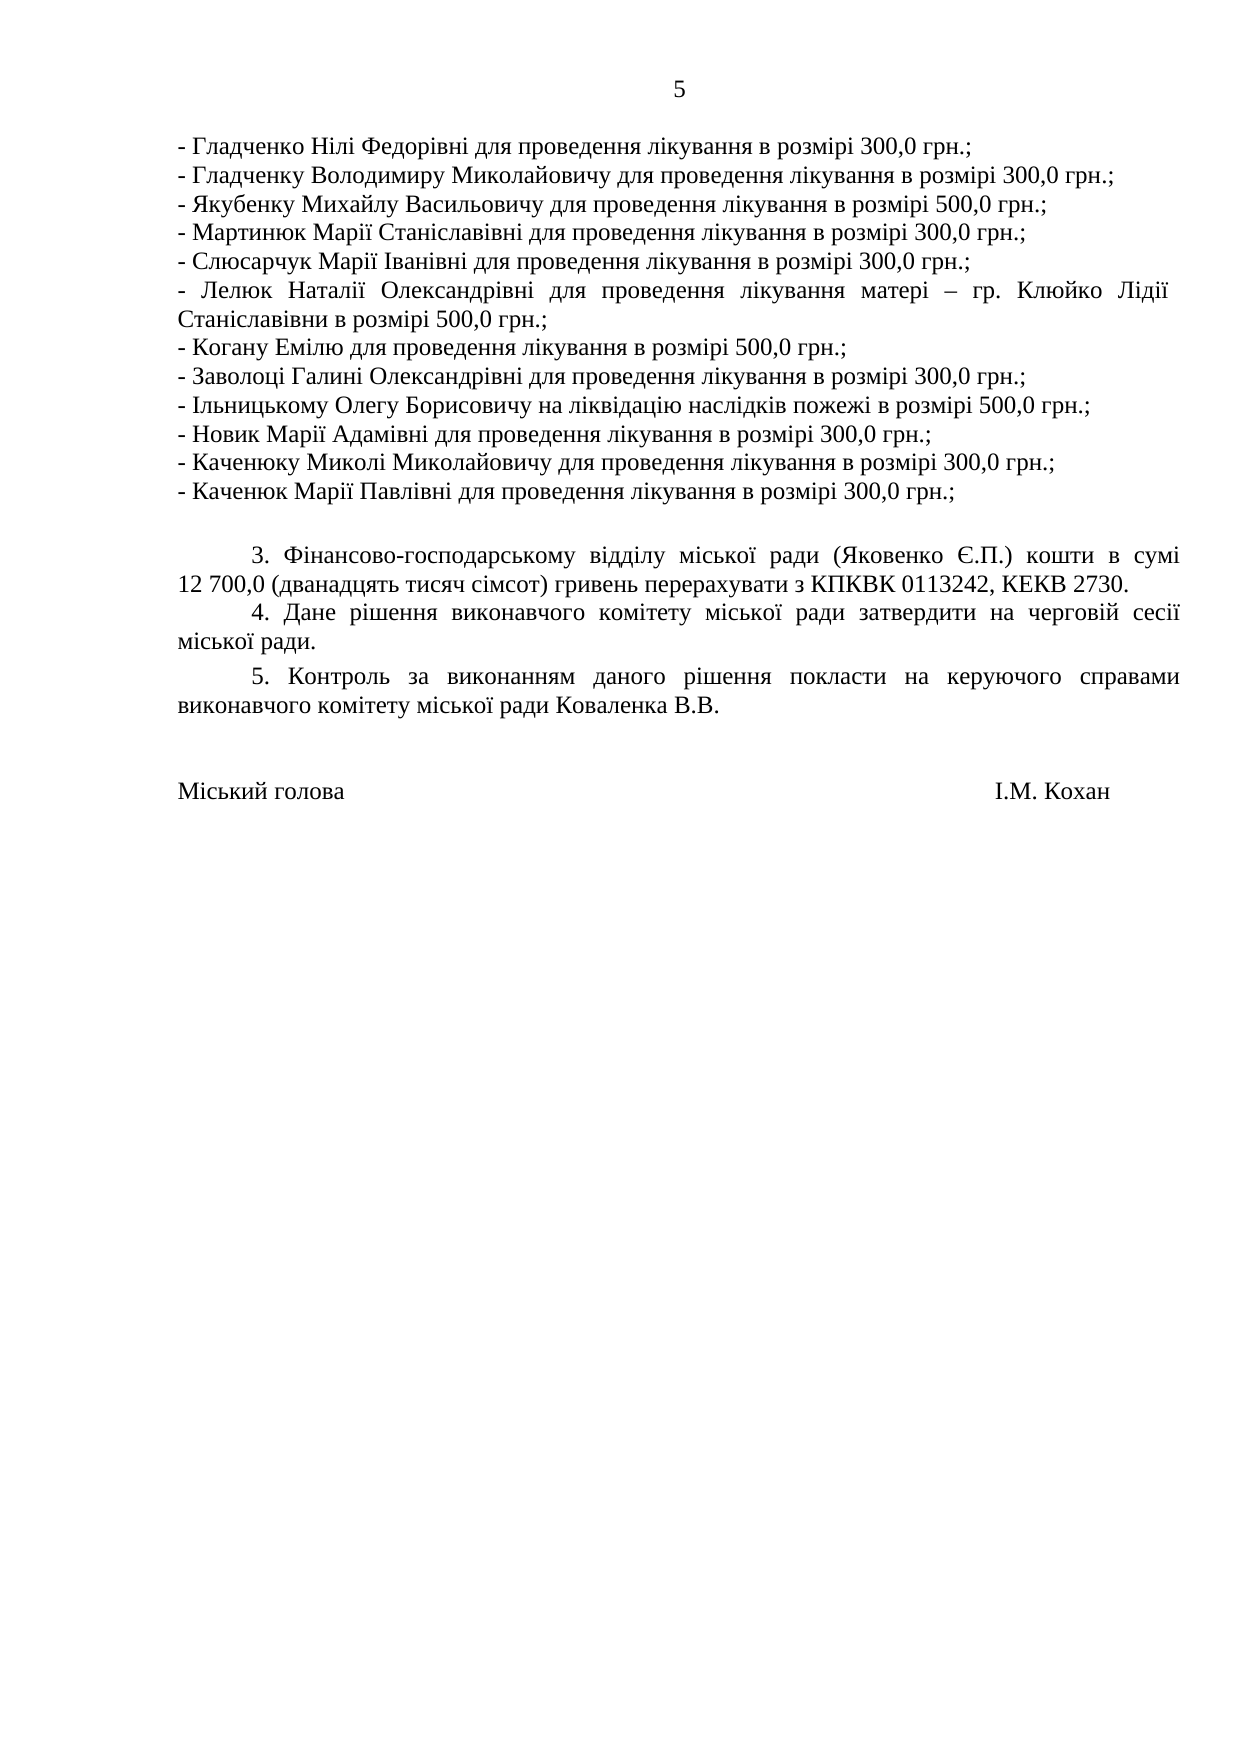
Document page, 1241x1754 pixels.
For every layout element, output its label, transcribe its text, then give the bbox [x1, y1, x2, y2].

table_cell - Лелюк Наталії Олександрівні для проведення лікування матері – гр. Клюйко Лідії Станіславівни в розмірі 500,0 грн.; [166, 275, 1181, 332]
table_cell - Заволоці Галині Олександрівні для проведення лікування в розмірі 300,0 грн.; [166, 361, 1181, 390]
table_cell - Каченюку Миколі Миколайовичу для проведення лікування в розмірі 300,0 грн.; [166, 448, 1181, 476]
table_cell - Новик Марії Адамівні для проведення лікування в розмірі 300,0 грн.; [166, 419, 1181, 447]
table_cell - Ільницькому Олегу Борисовичу на ліквідацію наслідків пожежі в розмірі 500,0 грн.; [166, 390, 1181, 419]
table_cell - Гладченко Нілі Федорівні для проведення лікування в розмірі 300,0 грн.; [166, 131, 1181, 160]
text 3. Фінансово-господарському відділу міської ради (Яковенко Є.П.) кошти в сумі 12 700,0 (дванадцять тисяч сімсот) гривень перерахувати з КПКВК 0113242, КЕКВ 2730. [177, 540, 1181, 597]
text Міський голова І.М. Кохан [177, 776, 1181, 805]
text 4. Дане рішення виконавчого комітету міської ради затвердити на черговій сесії міської ради. [177, 597, 1181, 655]
text 5. Контроль за виконанням даного рішення покласти на керуючого справами виконавчого комітету міської ради Коваленка В.В. [177, 661, 1181, 719]
table_cell - Гладченку Володимиру Миколайовичу для проведення лікування в розмірі 300,0 грн.; [166, 160, 1181, 189]
table_cell - Каченюк Марії Павлівні для проведення лікування в розмірі 300,0 грн.; [166, 476, 1181, 505]
table_cell - Якубенку Михайлу Васильовичу для проведення лікування в розмірі 500,0 грн.; [166, 189, 1181, 217]
table_cell - Слюсарчук Марії Іванівні для проведення лікування в розмірі 300,0 грн.; [166, 246, 1181, 275]
table_cell - Когану Емілю для проведення лікування в розмірі 500,0 грн.; [166, 333, 1181, 361]
table_cell - Мартинюк Марії Станіславівні для проведення лікування в розмірі 300,0 грн.; [166, 218, 1181, 246]
